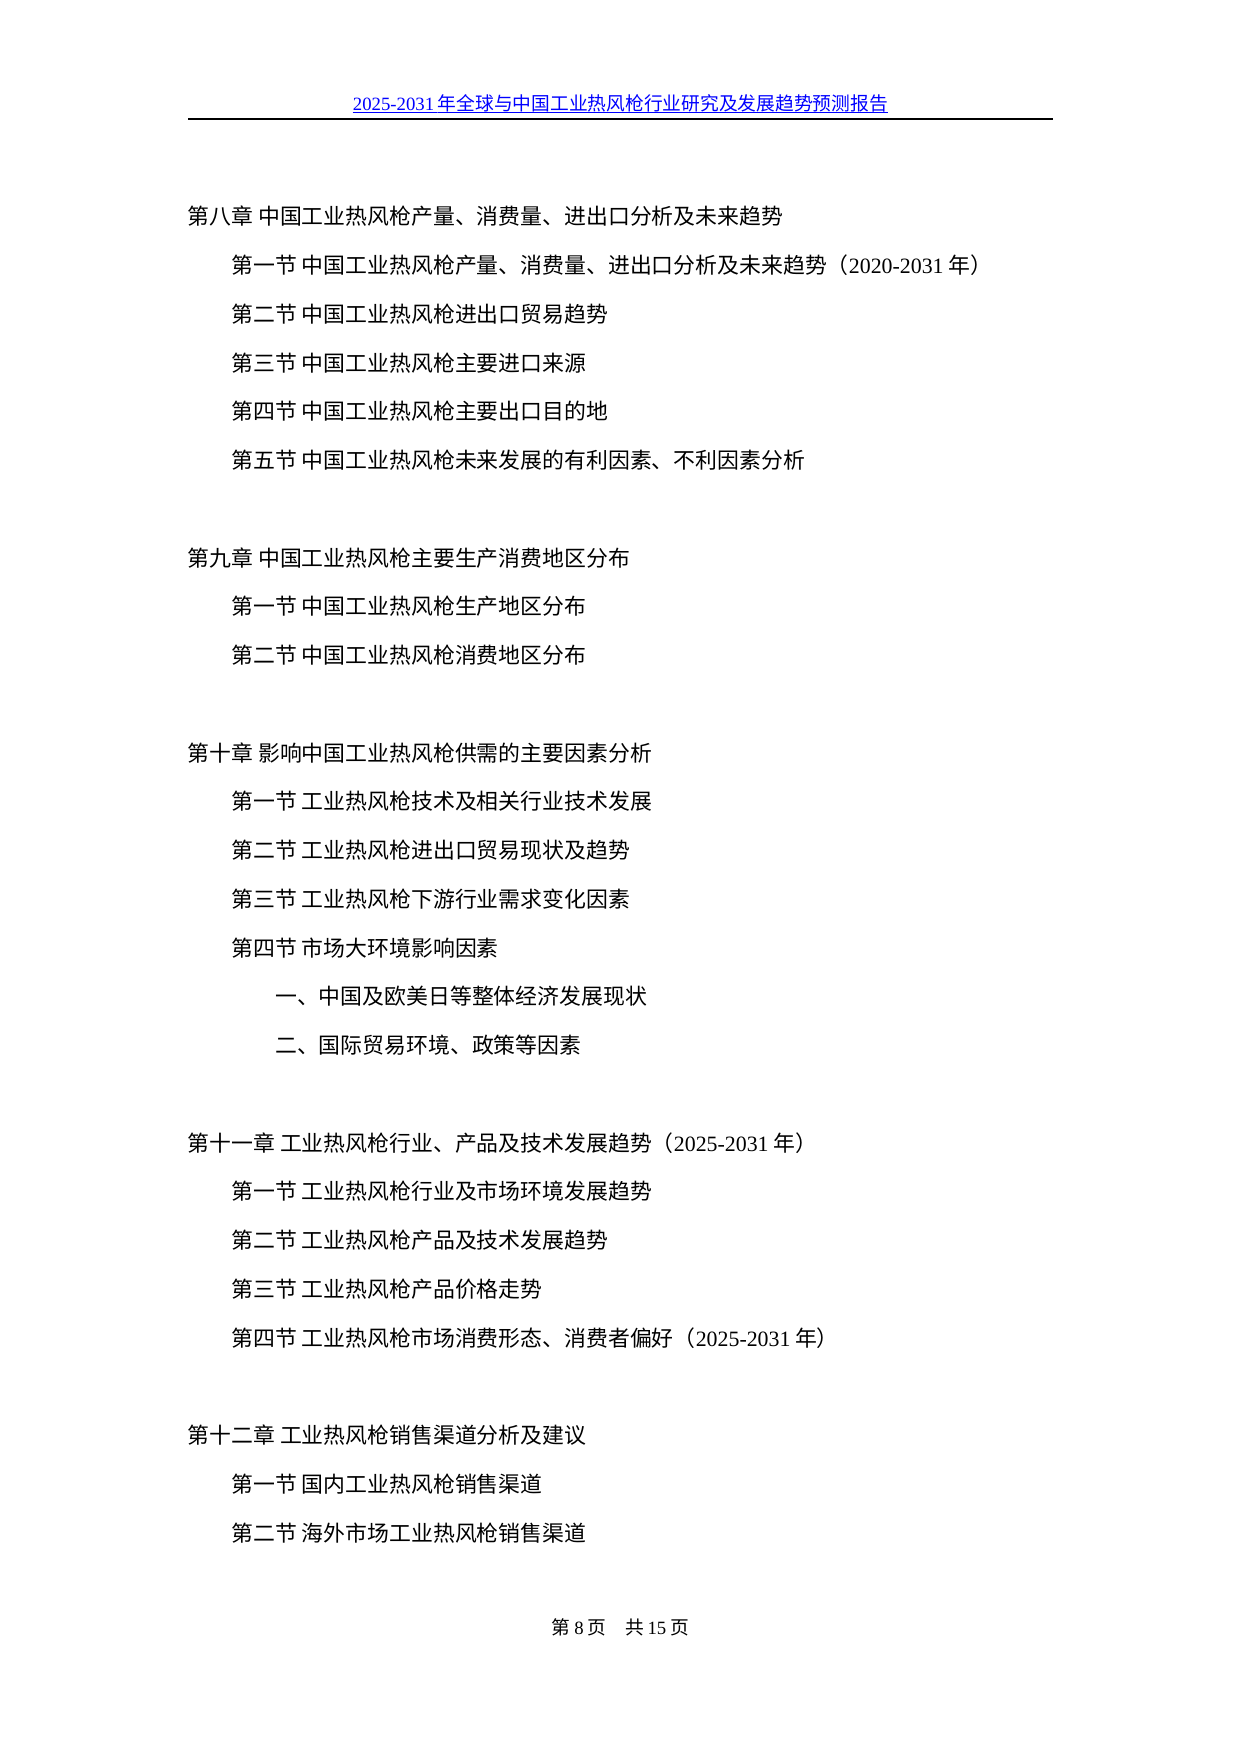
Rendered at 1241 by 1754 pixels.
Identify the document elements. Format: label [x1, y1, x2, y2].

text [187, 150, 1053, 1548]
